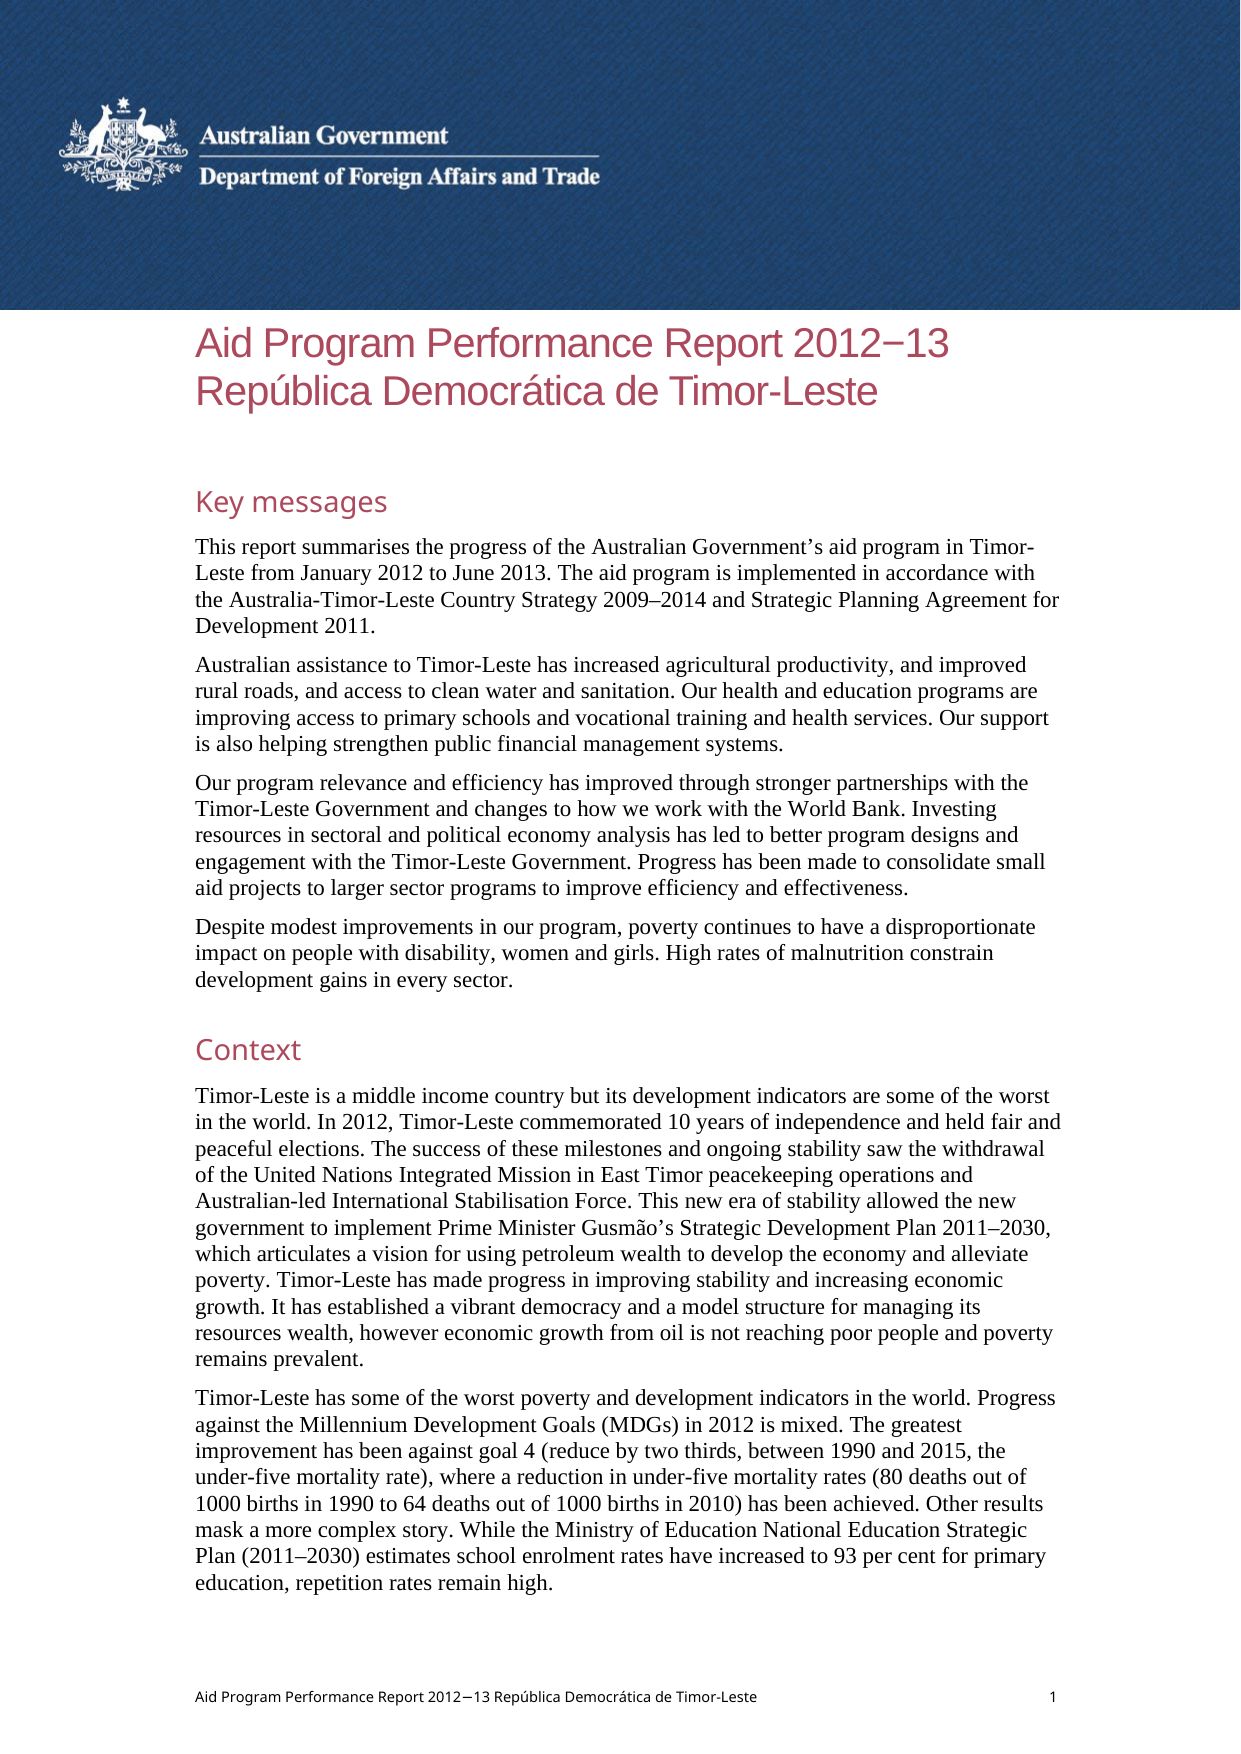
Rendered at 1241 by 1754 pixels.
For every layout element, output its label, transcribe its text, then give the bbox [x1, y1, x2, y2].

text Our program relevance and efficiency has improved through stronger partnerships with the Timor-Leste Government and changes to how we work with the World Bank. Investing resources in sectoral and political economy analysis has led to better program designs and engagement with the Timor-Leste Government. Progress has been made to consolidate small aid projects to larger sector programs to improve efficiency and effectiveness. [195, 769, 1063, 901]
subtitle Context [195, 1030, 1122, 1069]
text Timor-Leste has some of the worst poverty and development indicators in the world. Progress against the Millennium Development Goals (MDGs) in 2012 is mixed. The greatest improvement has been against goal 4 (reduce by two thirds, between 1990 and 2015, the under-five mortality rate), where a reduction in under-five mortality rates (80 deaths out of 1000 births in 1990 to 64 deaths out of 1000 births in 2010) has been achieved. Other results mask a more complex story. While the Ministry of Education National Education Strategic Plan (2011–2030) estimates school enrolment rates have increased to 93 per cent for primary education, repetition rates remain high. [195, 1384, 1063, 1595]
text Australian assistance to Timor-Leste has increased agricultural productivity, and improved rural roads, and access to clean water and sanitation. Our health and education programs are improving access to primary schools and vocational training and health services. Our support is also helping strengthen public financial management systems. [195, 651, 1063, 756]
title Aid Program Performance Report 2012−13 República Democrática de Timor-Leste [195, 244, 1081, 414]
text Despite modest improvements in our program, poverty continues to have a disproportionate impact on people with disability, women and girls. High rates of malnutrition constrain development gains in every sector. [195, 913, 1063, 992]
picture [0, 0, 1241, 310]
text Timor-Leste is a middle income country but its development indicators are some of the worst in the world. In 2012, Timor-Leste commemorated 10 years of independence and held fair and peaceful elections. The success of these milestones and ongoing stability saw the withdrawal of the United Nations Integrated Mission in East Timor peacekeeping operations and Australian-led International Stabilisation Force. This new era of stability allowed the new government to implement Prime Minister Gusmão’s Strategic Development Plan 2011–2030, which articulates a vision for using petroleum wealth to develop the economy and alleviate poverty. Timor-Leste has made progress in improving stability and increasing economic growth. It has established a vibrant democracy and a model structure for managing its resources wealth, however economic growth from oil is not reaching poor people and poverty remains prevalent. [195, 1082, 1063, 1372]
subtitle Key messages [195, 481, 1122, 521]
text This report summarises the progress of the Australian Government’s aid program in Timor-Leste from January 2012 to June 2013. The aid program is implemented in accordance with the Australia-Timor-Leste Country Strategy 2009–2014 and Strategic Planning Agreement for Development 2011. [195, 533, 1063, 638]
